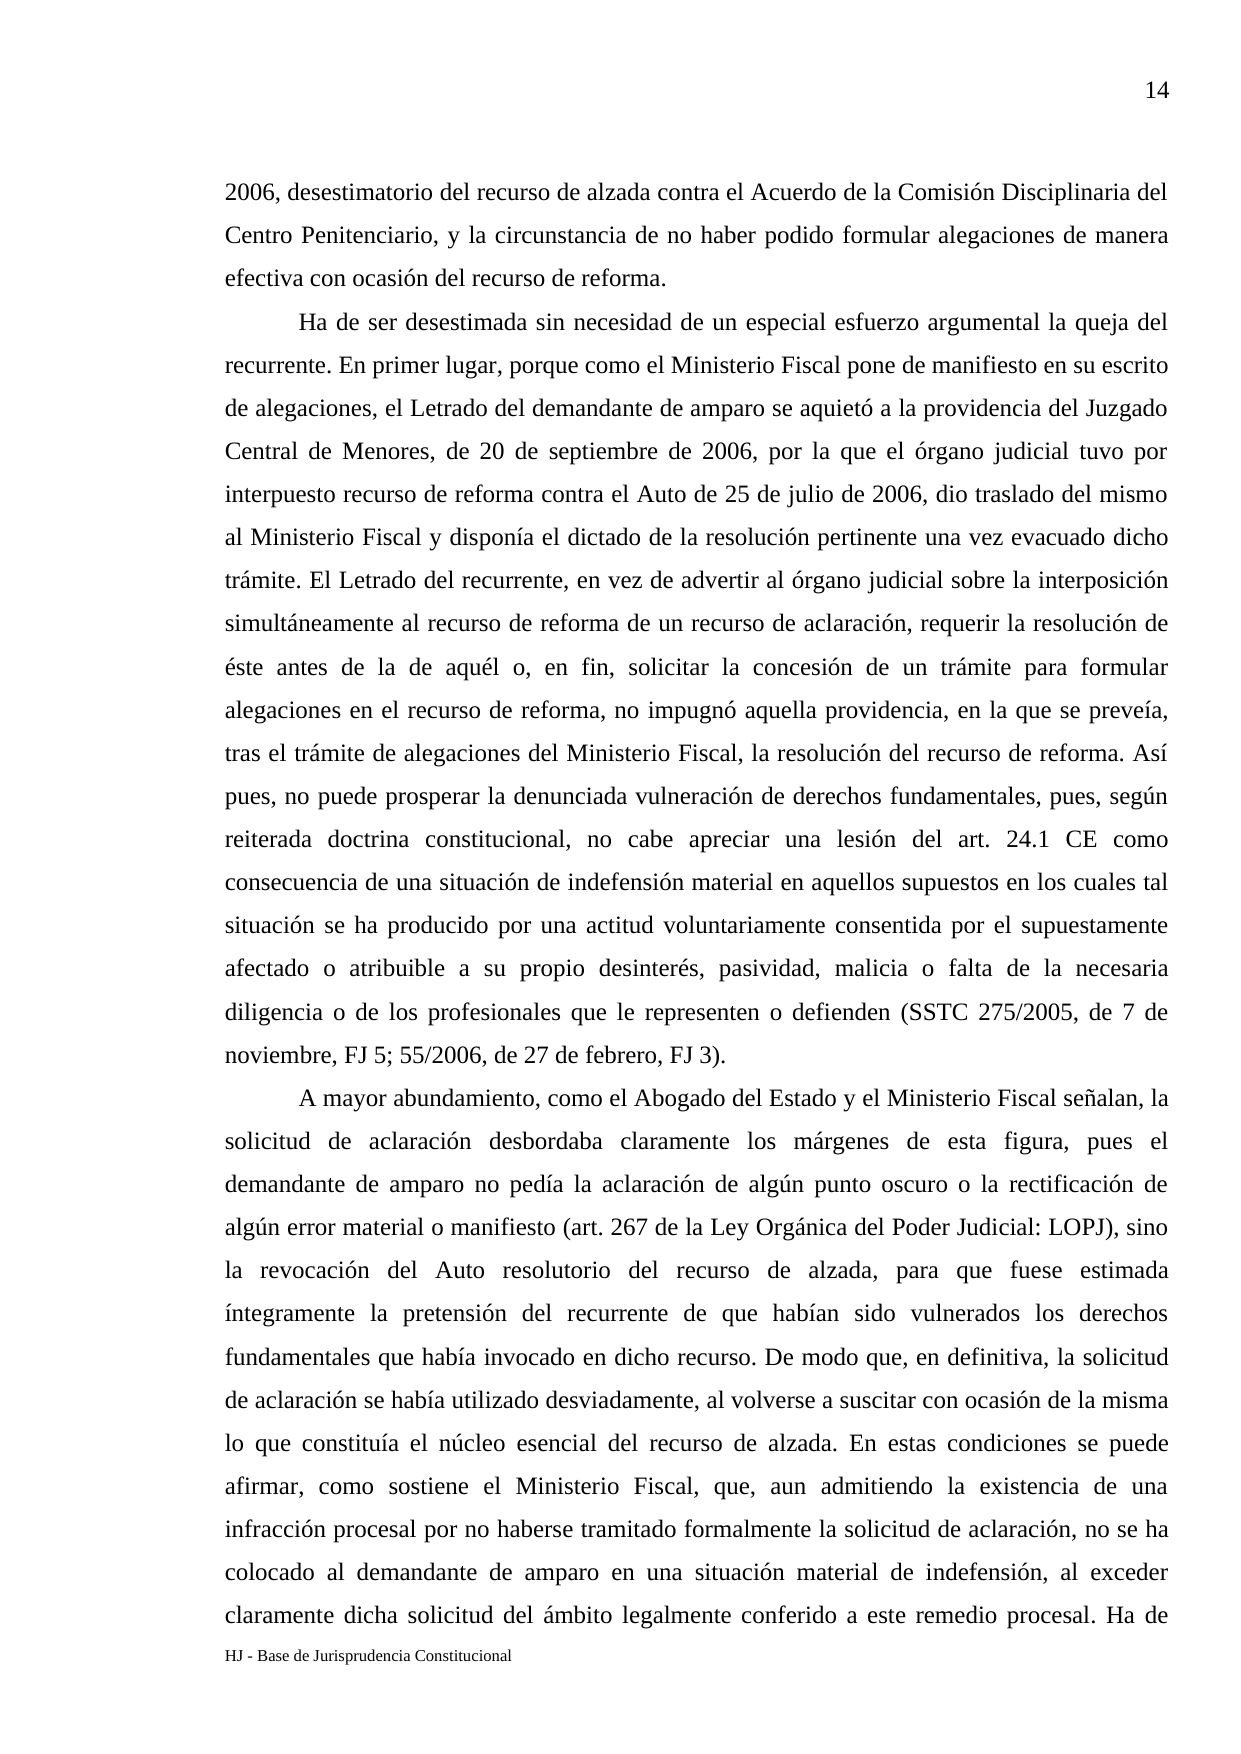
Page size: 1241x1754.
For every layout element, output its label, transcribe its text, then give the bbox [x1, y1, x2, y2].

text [224, 177, 1169, 292]
text Ha de ser desestimada sin necesidad de un especial esfuerzo argumental la queja del recurrente. En primer lugar, porque como el Ministerio Fiscal pone de manifiesto en su escrito de alegaciones, el Letrado del demandante de amparo se aquietó a la providencia del Juzgado Central de Menores, de 20 de septiembre de 2006, por la que el órgano judicial tuvo por interpuesto recurso de reforma contra el Auto de 25 de julio de 2006, dio traslado del mismo al Ministerio Fiscal y disponía el dictado de la resolución pertinente una vez evacuado dicho trámite. El Letrado del recurrente, en vez de advertir al órgano judicial sobre la interposición simultáneamente al recurso de reforma de un recurso de aclaración, requerir la resolución de éste antes de la de aquél o, en fin, solicitar la concesión de un trámite para formular alegaciones en el recurso de reforma, no impugnó aquella providencia, en la que se preveía, tras el trámite de alegaciones del Ministerio Fiscal, la resolución del recurso de reforma. Así pues, no puede prosperar la denunciada vulneración de derechos fundamentales, pues, según reiterada doctrina constitucional, no cabe apreciar una lesión del art. 24.1 CE como consecuencia de una situación de indefensión material en aquellos supuestos en los cuales tal situación se ha producido por una actitud voluntariamente consentida por el supuestamente afectado o atribuible a su propio desinterés, pasividad, malicia o falta de la necesaria diligencia o de los profesionales que le representen o defienden (SSTC 275/2005, de 7 de noviembre, FJ 5; 55/2006, de 27 de febrero, FJ 3). [224, 307, 1169, 1068]
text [224, 1083, 1169, 1629]
